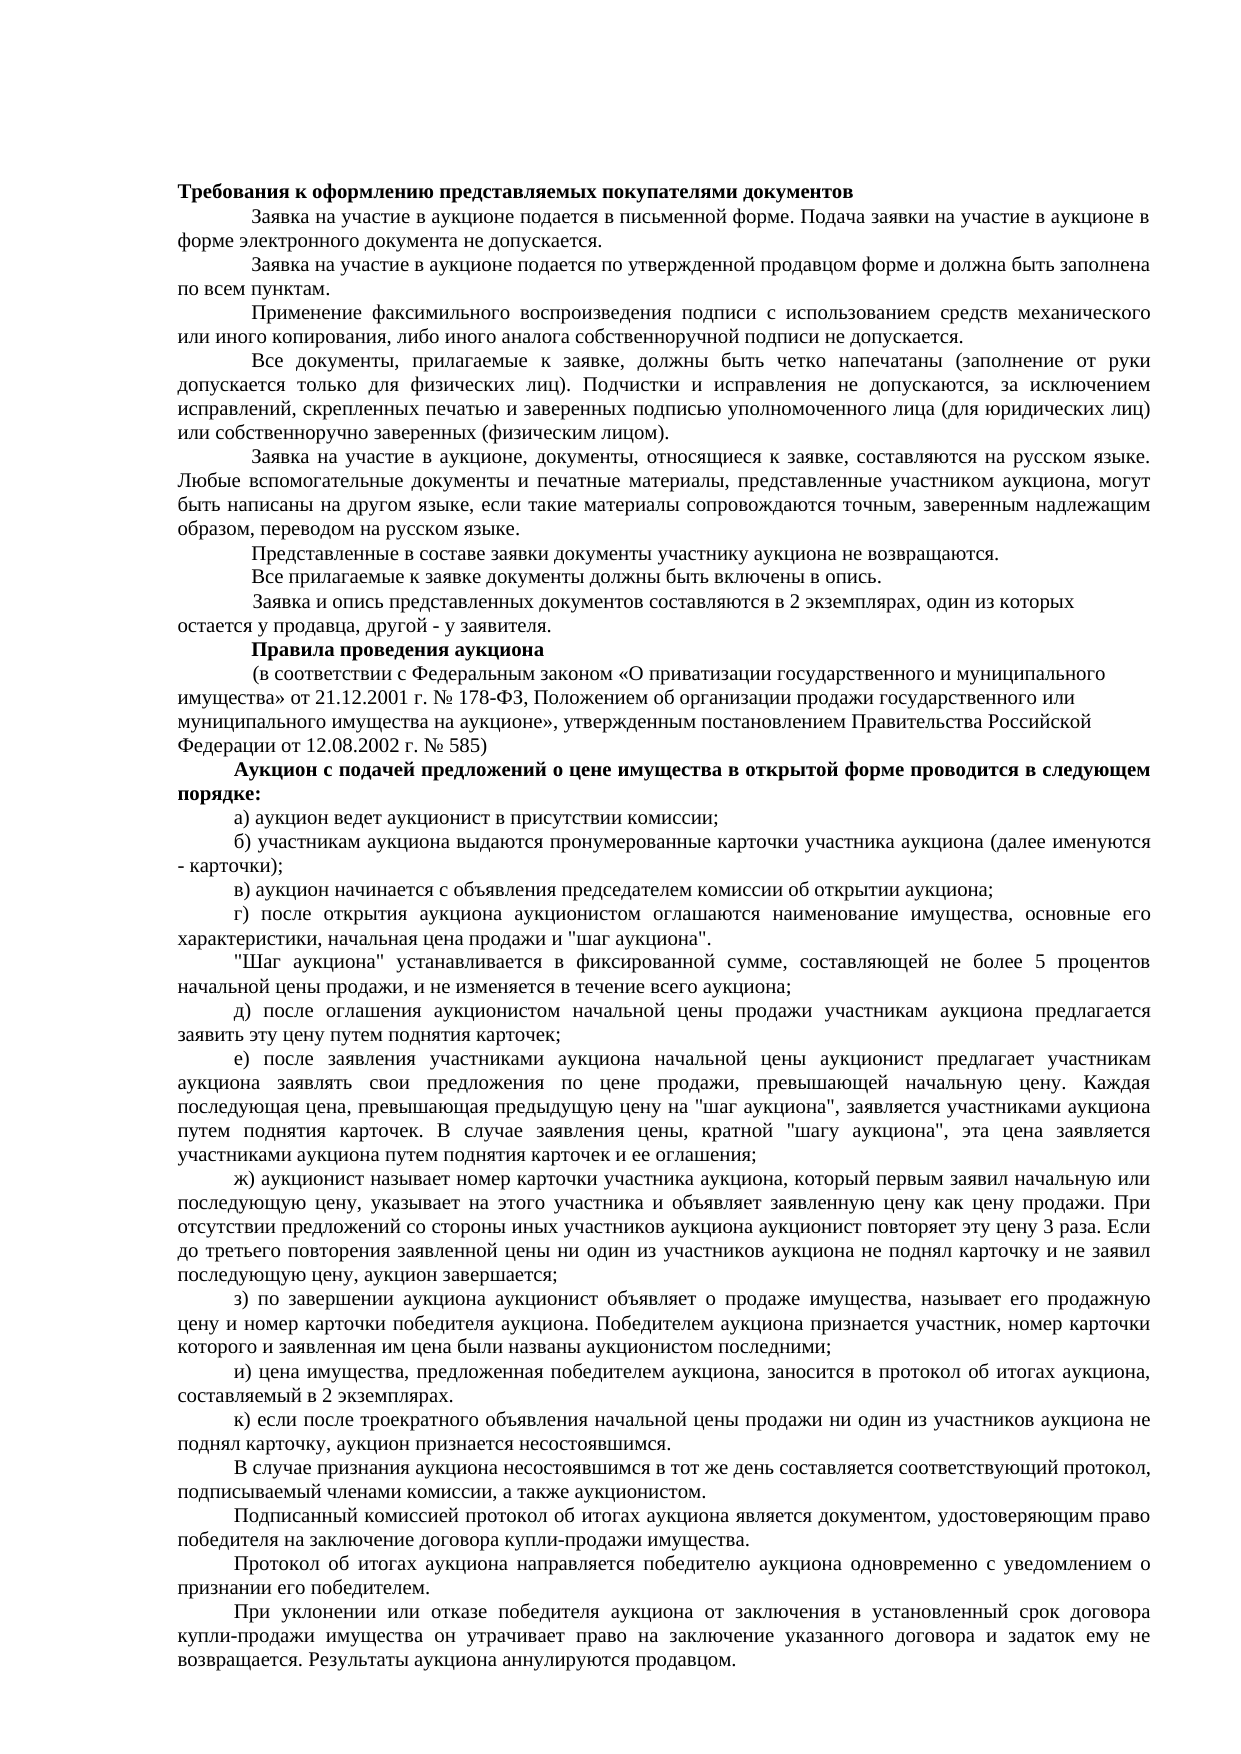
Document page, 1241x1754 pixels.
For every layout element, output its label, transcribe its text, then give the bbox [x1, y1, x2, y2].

text Протокол об итогах аукциона направляется победителю аукциона одновременно с уведомлением о признании его победителем. [177, 1551, 1152, 1599]
text ж) аукционист называет номер карточки участника аукциона, который первым заявил начальную или последующую цену, указывает на этого участника и объявляет заявленную цену как цену продажи. При отсутствии предложений со стороны иных участников аукциона аукционист повторяет эту цену 3 раза. Если до третьего повторения заявленной цены ни один из участников аукциона не поднял карточку и не заявил последующую цену, аукцион завершается; [177, 1166, 1152, 1286]
text При уклонении или отказе победителя аукциона от заключения в установленный срок договора купли-продажи имущества он утрачивает право на заключение указанного договора и задаток ему не возвращается. Результаты аукциона аннулируются продавцом. [177, 1599, 1152, 1671]
text Применение факсимильного воспроизведения подписи с использованием средств механического или иного копирования, либо иного аналога собственноручной подписи не допускается. [177, 300, 1152, 348]
text Заявка на участие в аукционе подается в письменной форме. Подача заявки на участие в аукционе в форме электронного документа не допускается. [177, 203, 1152, 252]
text а) аукцион ведет аукционист в присутствии комиссии; [177, 805, 1152, 829]
text и) цена имущества, предложенная победителем аукциона, заносится в протокол об итогах аукциона, составляемый в 2 экземплярах. [177, 1358, 1152, 1407]
text з) по завершении аукциона аукционист объявляет о продаже имущества, называет его продажную цену и номер карточки победителя аукциона. Победителем аукциона признается участник, номер карточки которого и заявленная им цена были названы аукционистом последними; [177, 1286, 1152, 1358]
text г) после открытия аукциона аукционистом оглашаются наименование имущества, основные его характеристики, начальная цена продажи и "шаг аукциона". [177, 901, 1152, 949]
text Заявка на участие в аукционе подается по утвержденной продавцом форме и должна быть заполнена по всем пунктам. [177, 252, 1152, 300]
text Аукцион с подачей предложений о цене имущества в открытой форме проводится в следующем порядке: [177, 757, 1152, 805]
text Все документы, прилагаемые к заявке, должны быть четко напечатаны (заполнение от руки допускается только для физических лиц). Подчистки и исправления не допускаются, за исключением исправлений, скрепленных печатью и заверенных подписью уполномоченного лица (для юридических лиц) или собственноручно заверенных (физическим лицом). [177, 348, 1152, 444]
text (в соответствии с Федеральным законом «О приватизации государственного и муниципального имущества» от 21.12.2001 г. № 178-ФЗ, Положением об организации продажи государственного или муниципального имущества на аукционе», утвержденным постановлением Правительства Российской Федерации от 12.08.2002 г. № 585) [177, 661, 1152, 757]
text д) после оглашения аукционистом начальной цены продажи участникам аукциона предлагается заявить эту цену путем поднятия карточек; [177, 998, 1152, 1046]
text к) если после троекратного объявления начальной цены продажи ни один из участников аукциона не поднял карточку, аукцион признается несостоявшимся. [177, 1407, 1152, 1455]
text Требования к оформлению представляемых покупателями документов [177, 179, 1152, 203]
text Подписанный комиссией протокол об итогах аукциона является документом, удостоверяющим право победителя на заключение договора купли-продажи имущества. [177, 1503, 1152, 1551]
text В случае признания аукциона несостоявшимся в тот же день составляется соответствующий протокол, подписываемый членами комиссии, а также аукционистом. [177, 1455, 1152, 1503]
text б) участникам аукциона выдаются пронумерованные карточки участника аукциона (далее именуются - карточки); [177, 829, 1152, 877]
text е) после заявления участниками аукциона начальной цены аукционист предлагает участникам аукциона заявлять свои предложения по цене продажи, превышающей начальную цену. Каждая последующая цена, превышающая предыдущую цену на "шаг аукциона", заявляется участниками аукциона путем поднятия карточек. В случае заявления цены, кратной "шагу аукциона", эта цена заявляется участниками аукциона путем поднятия карточек и ее оглашения; [177, 1046, 1152, 1166]
text Представленные в составе заявки документы участнику аукциона не возвращаются. [177, 540, 1152, 564]
text "Шаг аукциона" устанавливается в фиксированной сумме, составляющей не более 5 процентов начальной цены продажи, и не изменяется в течение всего аукциона; [177, 949, 1152, 998]
text Заявка на участие в аукционе, документы, относящиеся к заявке, составляются на русском языке. Любые вспомогательные документы и печатные материалы, представленные участником аукциона, могут быть написаны на другом языке, если такие материалы сопровождаются точным, заверенным надлежащим образом, переводом на русском языке. [177, 444, 1152, 540]
text Заявка и опись представленных документов составляются в 2 экземплярах, один из которых остается у продавца, другой - у заявителя. Правила проведения аукциона [177, 588, 1152, 661]
text Все прилагаемые к заявке документы должны быть включены в опись. [177, 564, 1152, 588]
text в) аукцион начинается с объявления председателем комиссии об открытии аукциона; [177, 877, 1152, 901]
